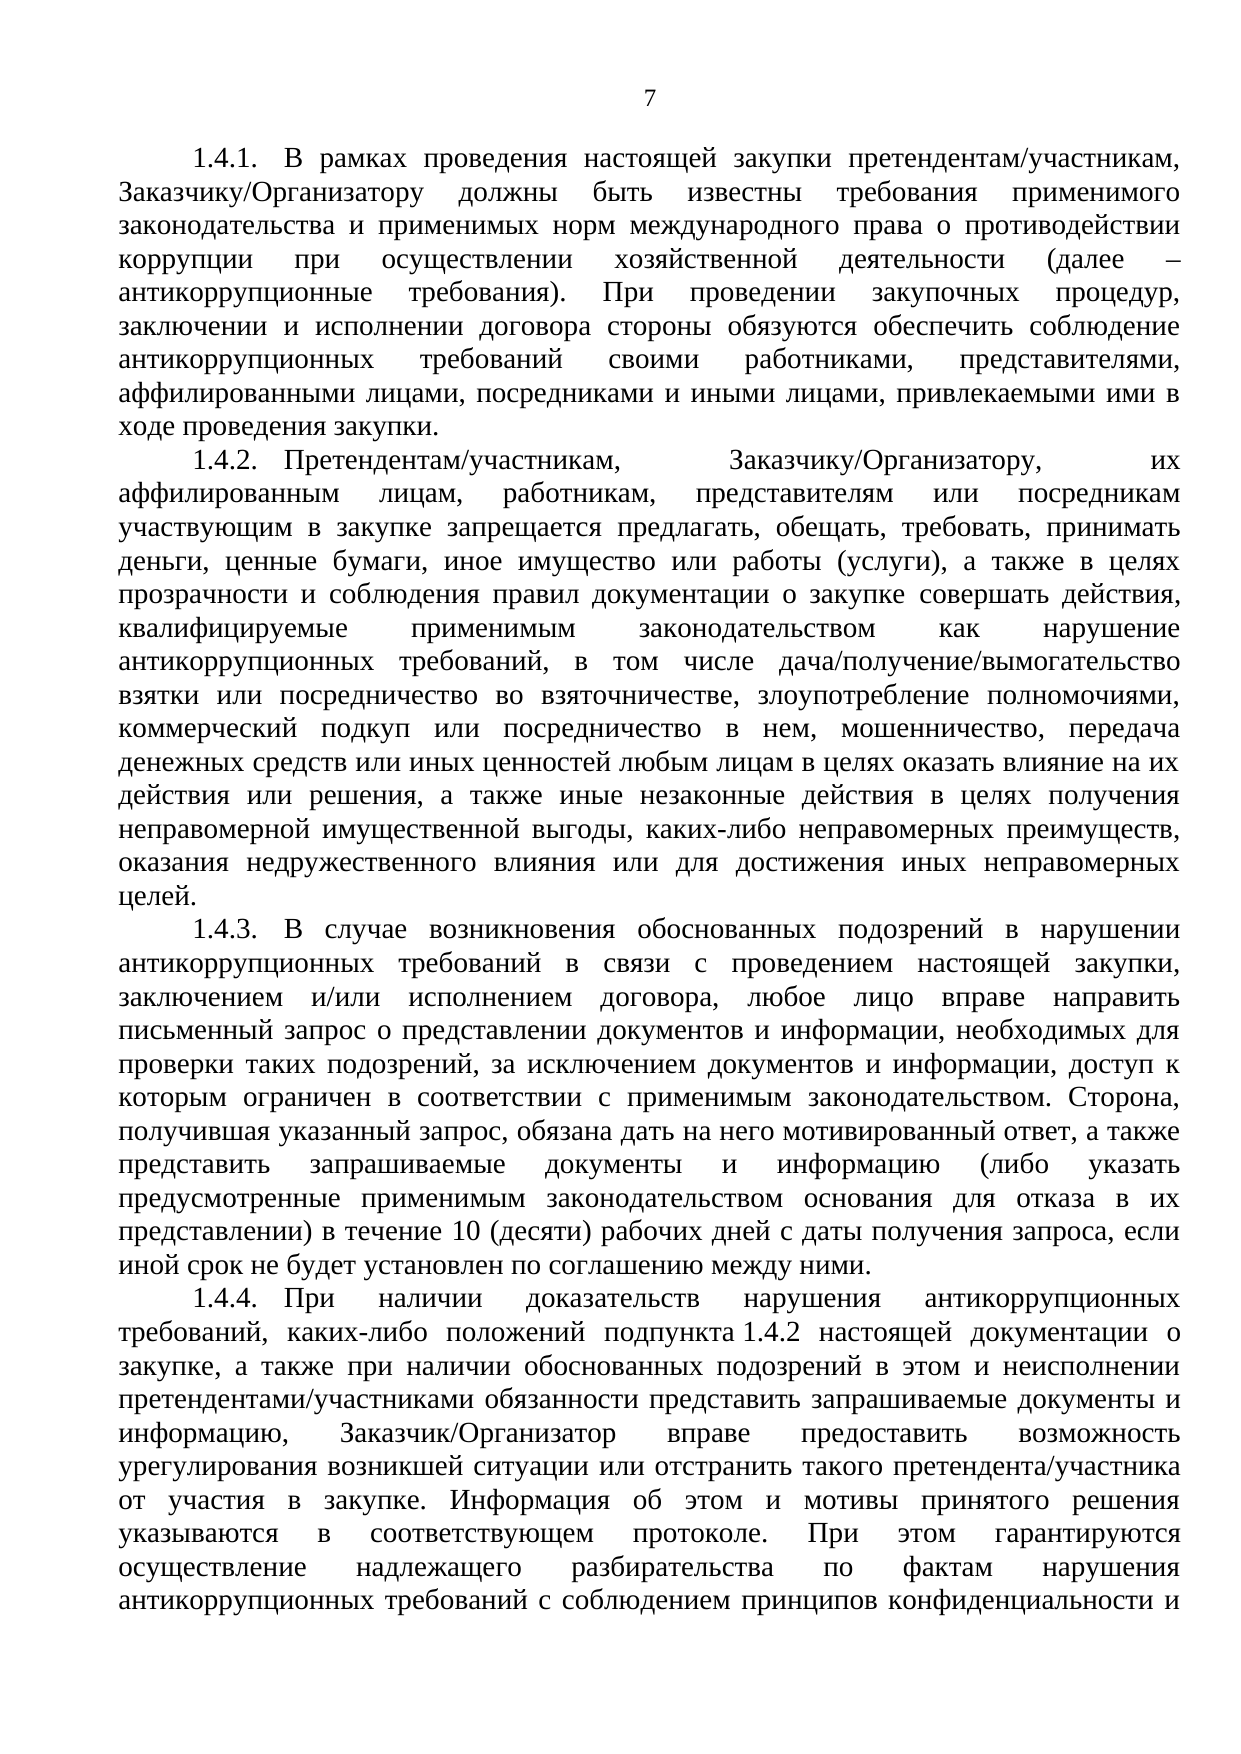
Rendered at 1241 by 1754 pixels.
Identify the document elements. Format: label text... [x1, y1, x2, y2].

list В рамках проведения настоящей закупки претендентам/участникам, Заказчику/Организатору должны быть известны требования применимого законодательства и применимых норм международного права о противодействии коррупции при осуществлении хозяйственной деятельности (далее – антикоррупционные требования). При проведении закупочных процедур, заключении и исполнении договора стороны обязуются обеспечить соблюдение антикоррупционных требований своими работниками, представителями, аффилированными лицами, посредниками и иными лицами, привлекаемыми ими в ходе проведения закупки. [118, 140, 1181, 442]
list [118, 1281, 1181, 1616]
list В случае возникновения обоснованных подозрений в нарушении антикоррупционных требований в связи с проведением настоящей закупки, заключением и/или исполнением договора, любое лицо вправе направить письменный запрос о представлении документов и информации, необходимых для проверки таких подозрений, за исключением документов и информации, доступ к которым ограничен в соответствии с применимым законодательством. Сторона, получившая указанный запрос, обязана дать на него мотивированный ответ, а также представить запрашиваемые документы и информацию (либо указать предусмотренные применимым законодательством основания для отказа в их представлении) в течение 10 (десяти) рабочих дней с даты получения запроса, если иной срок не будет установлен по соглашению между ними. [118, 912, 1181, 1281]
list Претендентам/участникам, Заказчику/Организатору, их аффилированным лицам, работникам, представителям или посредникам участвующим в закупке запрещается предлагать, обещать, требовать, принимать деньги, ценные бумаги, иное имущество или работы (услуги), а также в целях прозрачности и соблюдения правил документации о закупке совершать действия, квалифицируемые применимым законодательством как нарушение антикоррупционных требований, в том числе дача/получение/вымогательство взятки или посредничество во взяточничестве, злоупотребление полномочиями, коммерческий подкуп или посредничество в нем, мошенничество, передача денежных средств или иных ценностей любым лицам в целях оказать влияние на их действия или решения, а также иные незаконные действия в целях получения неправомерной имущественной выгоды, каких-либо неправомерных преимуществ, оказания недружественного влияния или для достижения иных неправомерных целей. [118, 442, 1181, 912]
